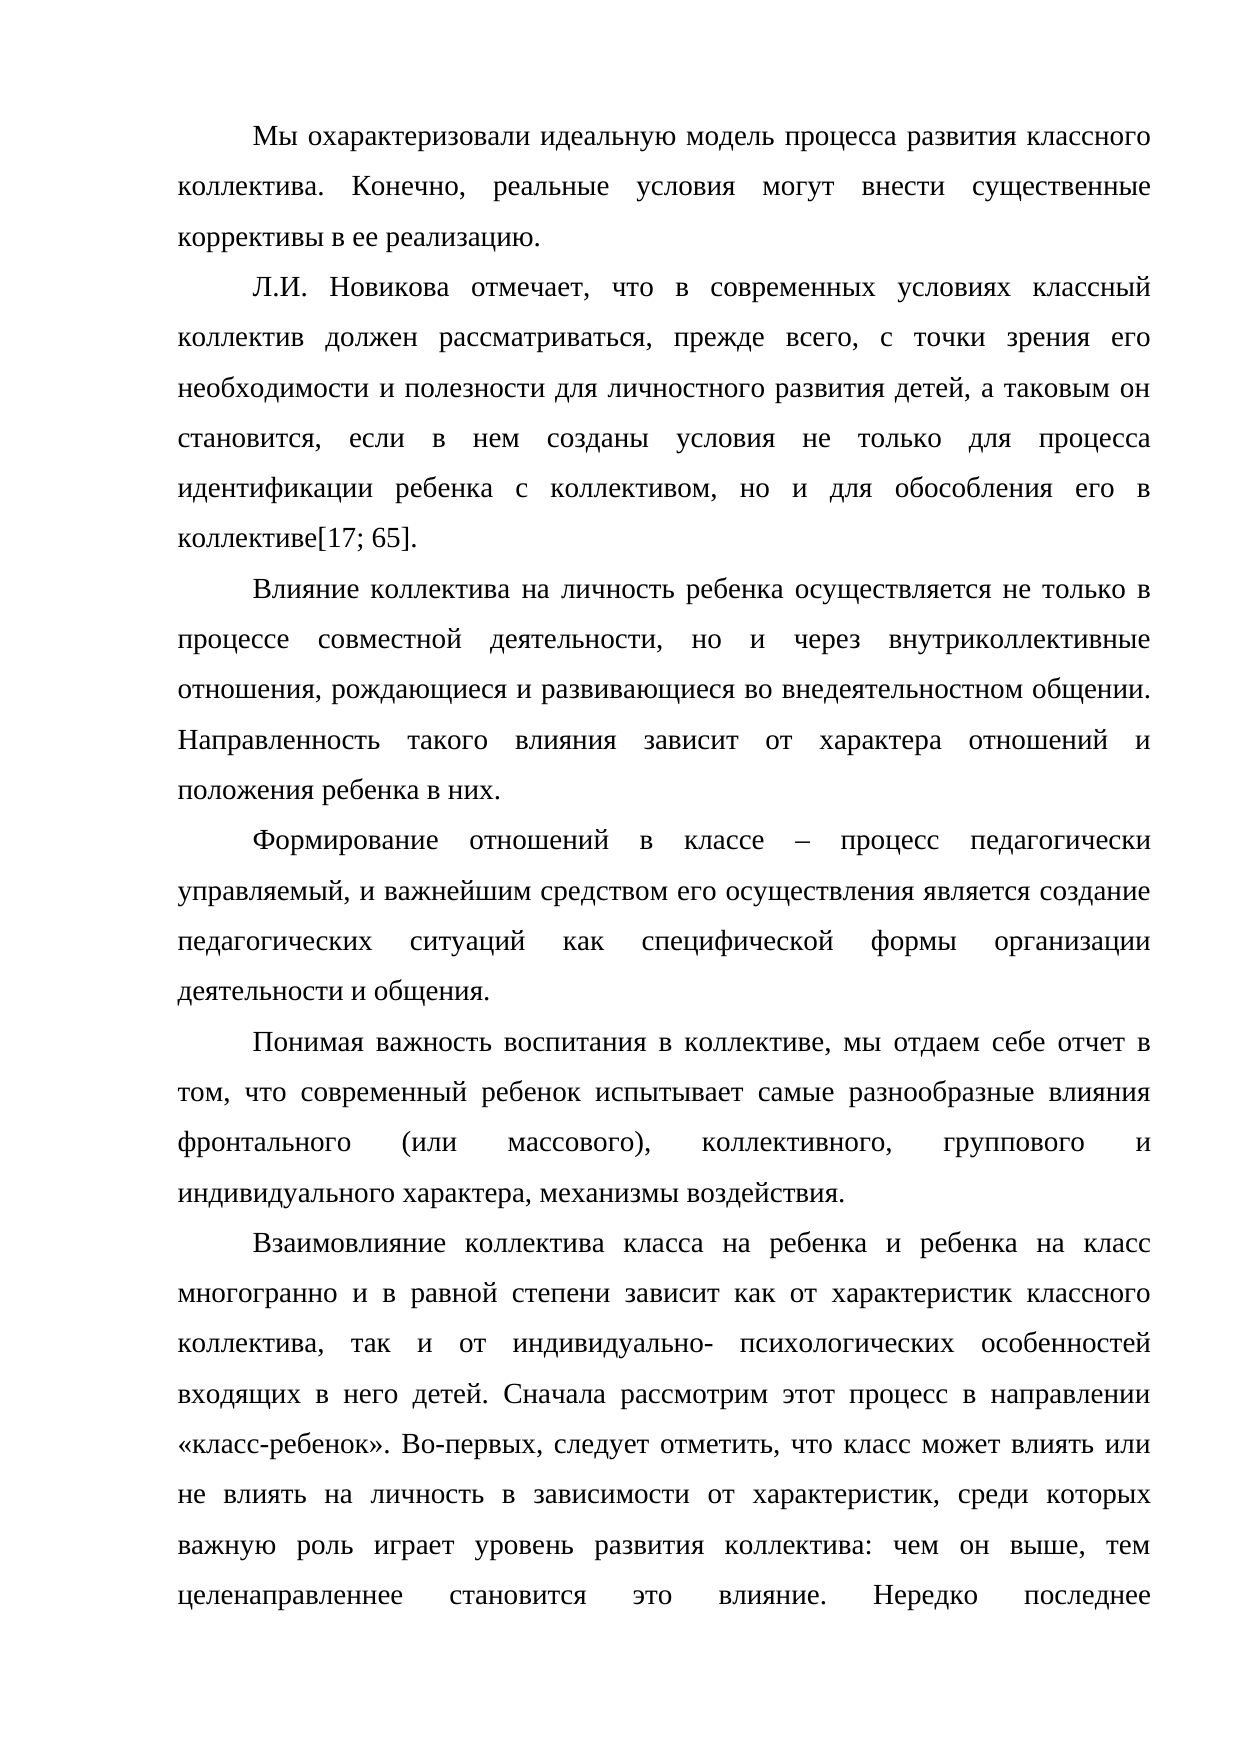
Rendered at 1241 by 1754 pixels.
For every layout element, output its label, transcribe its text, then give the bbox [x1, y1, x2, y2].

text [177, 1225, 1152, 1611]
text Формирование отношений в классе – процесс педагогически управляемый, и важнейшим средством его осуществления является создание педагогических ситуаций как специфической формы организации деятельности и общения. [177, 822, 1152, 1007]
text Л.И. Новикова отмечает, что в современных условиях классный коллектив должен рассматриваться, прежде всего, с точки зрения его необходимости и полезности для личностного развития детей, а таковым он становится, если в нем созданы условия не только для процесса идентификации ребенка с коллективом, но и для обособления его в коллективе[17; 65]. [177, 269, 1152, 554]
text Понимая важность воспитания в коллективе, мы отдаем себе отчет в том, что современный ребенок испытывает самые разнообразные влияния фронтального (или массового), коллективного, группового и индивидуального характера, механизмы воздействия. [177, 1024, 1152, 1208]
text Мы охарактеризовали идеальную модель процесса развития классного коллектива. Конечно, реальные условия могут внести существенные коррективы в ее реализацию. [177, 118, 1152, 252]
text Влияние коллектива на личность ребенка осуществляется не только в процессе совместной деятельности, но и через внутриколлективные отношения, рождающиеся и развивающиеся во внедеятельностном общении. Направленность такого влияния зависит от характера отношений и положения ребенка в них. [177, 571, 1152, 806]
